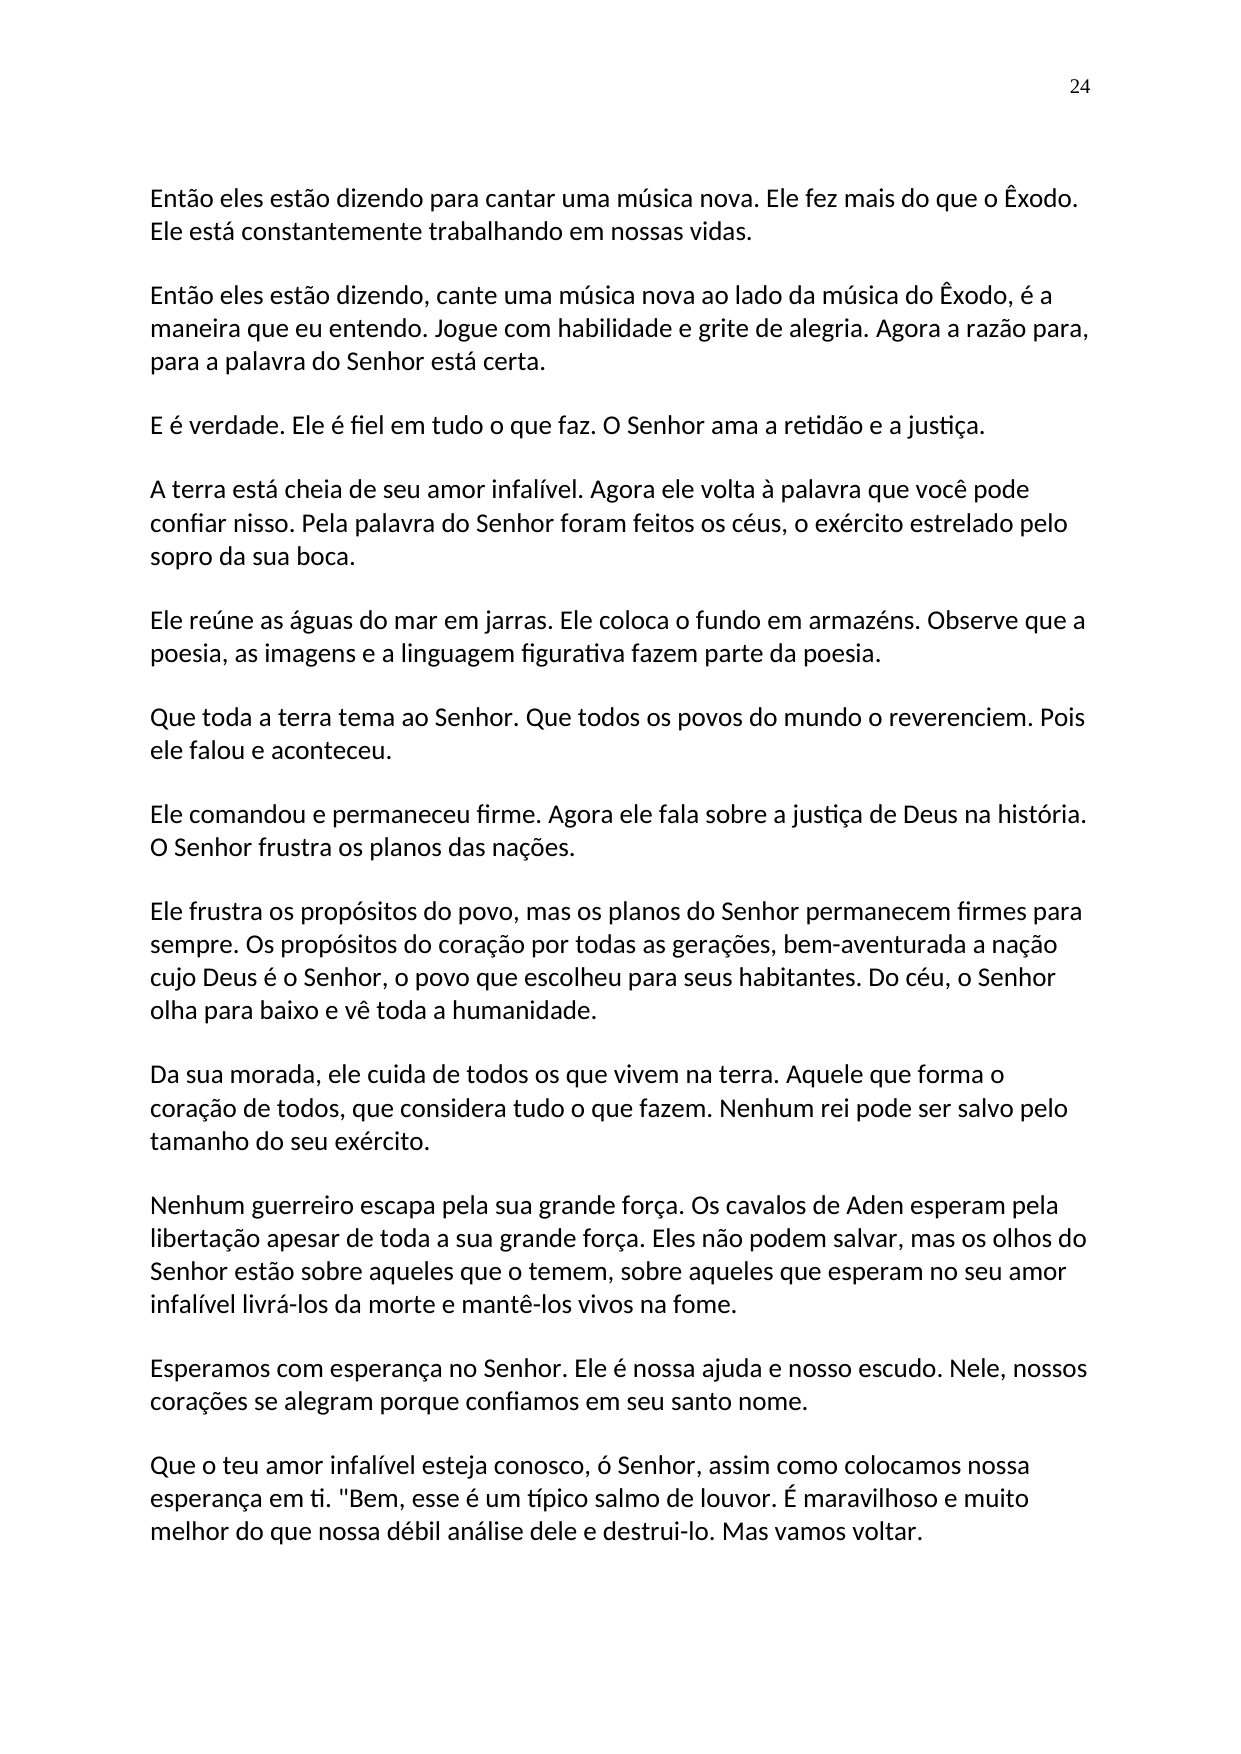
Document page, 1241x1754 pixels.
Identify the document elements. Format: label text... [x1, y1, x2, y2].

text Ele comandou e permaneceu firme. Agora ele fala sobre a justiça de Deus na história. O Senhor frustra os planos das nações. [150, 797, 1090, 863]
text Esperamos com esperança no Senhor. Ele é nossa ajuda e nosso escudo. Nele, nossos corações se alegram porque confiamos em seu santo nome. [150, 1351, 1090, 1417]
text E é verdade. Ele é fiel em tudo o que faz. O Senhor ama a retidão e a justiça. [150, 408, 1090, 442]
text Então eles estão dizendo, cante uma música nova ao lado da música do Êxodo, é a maneira que eu entendo. Jogue com habilidade e grite de alegria. Agora a razão para, para a palavra do Senhor está certa. [150, 278, 1090, 377]
text A terra está cheia de seu amor infalível. Agora ele volta à palavra que você pode confiar nisso. Pela palavra do Senhor foram feitos os céus, o exército estrelado pelo sopro da sua boca. [150, 473, 1090, 572]
text Da sua morada, ele cuida de todos os que vivem na terra. Aquele que forma o coração de todos, que considera tudo o que fazem. Nenhum rei pode ser salvo pelo tamanho do seu exército. [150, 1058, 1090, 1157]
text Que o teu amor infalível esteja conosco, ó Senhor, assim como colocamos nossa esperança em ti. "Bem, esse é um típico salmo de louvor. É maravilhoso e muito melhor do que nossa débil análise dele e destrui-lo. Mas vamos voltar. [150, 1448, 1090, 1547]
text Então eles estão dizendo para cantar uma música nova. Ele fez mais do que o Êxodo. Ele está constantemente trabalhando em nossas vidas. [150, 181, 1090, 247]
text Nenhum guerreiro escapa pela sua grande força. Os cavalos de Aden esperam pela libertação apesar de toda a sua grande força. Eles não podem salvar, mas os olhos do Senhor estão sobre aqueles que o temem, sobre aqueles que esperam no seu amor infalível livrá-los da morte e mantê-los vivos na fome. [150, 1188, 1090, 1320]
text Ele frustra os propósitos do povo, mas os planos do Senhor permanecem firmes para sempre. Os propósitos do coração por todas as gerações, bem-aventurada a nação cujo Deus é o Senhor, o povo que escolheu para seus habitantes. Do céu, o Senhor olha para baixo e vê toda a humanidade. [150, 894, 1090, 1027]
text Ele reúne as águas do mar em jarras. Ele coloca o fundo em armazéns. Observe que a poesia, as imagens e a linguagem figurativa fazem parte da poesia. [150, 603, 1090, 669]
text Que toda a terra tema ao Senhor. Que todos os povos do mundo o reverenciem. Pois ele falou e aconteceu. [150, 700, 1090, 766]
